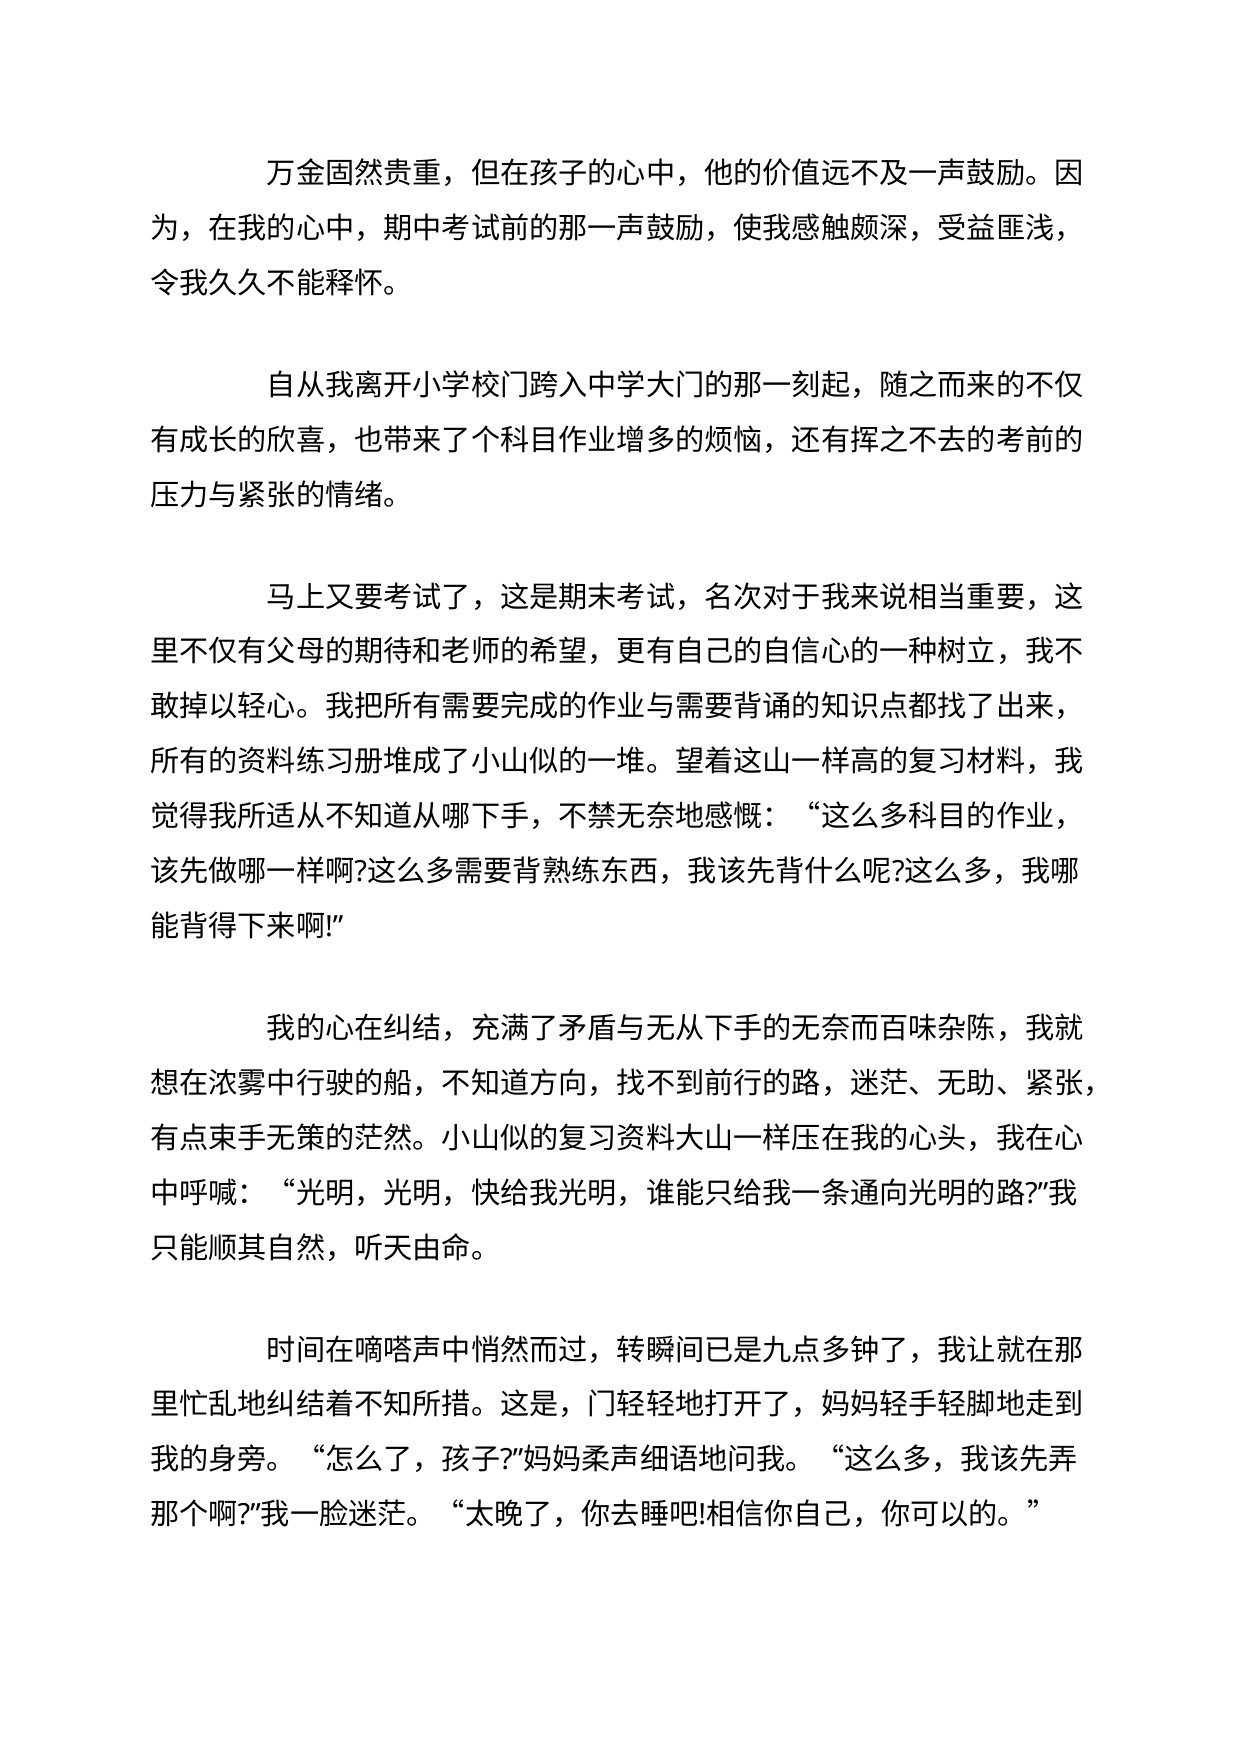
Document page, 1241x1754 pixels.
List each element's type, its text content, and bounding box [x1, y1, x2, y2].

text 万金固然贵重，但在孩子的心中，他的价值远不及一声鼓励。因为，在我的心中，期中考试前的那一声鼓励，使我感触颇深，受益匪浅，令我久久不能释怀。 [150, 150, 1090, 302]
text 我的心在纠结，充满了矛盾与无从下手的无奈而百味杂陈，我就想在浓雾中行驶的船，不知道方向，找不到前行的路，迷茫、无助、紧张，有点束手无策的茫然。小山似的复习资料大山一样压在我的心头，我在心中呼喊：“光明，光明，快给我光明，谁能只给我一条通向光明的路?”我只能顺其自然，听天由命。 [150, 1004, 1090, 1267]
text 马上又要考试了，这是期末考试，名次对于我来说相当重要，这里不仅有父母的期待和老师的希望，更有自己的自信心的一种树立，我不敢掉以轻心。我把所有需要完成的作业与需要背诵的知识点都找了出来，所有的资料练习册堆成了小山似的一堆。望着这山一样高的复习材料，我觉得我所适从不知道从哪下手，不禁无奈地感慨：“这么多科目的作业，该先做哪一样啊?这么多需要背熟练东西，我该先背什么呢?这么多，我哪能背得下来啊!” [150, 573, 1090, 945]
text 时间在嘀嗒声中悄然而过，转瞬间已是九点多钟了，我让就在那里忙乱地纠结着不知所措。这是，门轻轻地打开了，妈妈轻手轻脚地走到我的身旁。“怎么了，孩子?”妈妈柔声细语地问我。“这么多，我该先弄那个啊?”我一脸迷茫。“太晚了，你去睡吧!相信你自己，你可以的。” [150, 1326, 1090, 1533]
text 自从我离开小学校门跨入中学大门的那一刻起，随之而来的不仅有成长的欣喜，也带来了个科目作业增多的烦恼，还有挥之不去的考前的压力与紧张的情绪。 [150, 362, 1090, 514]
